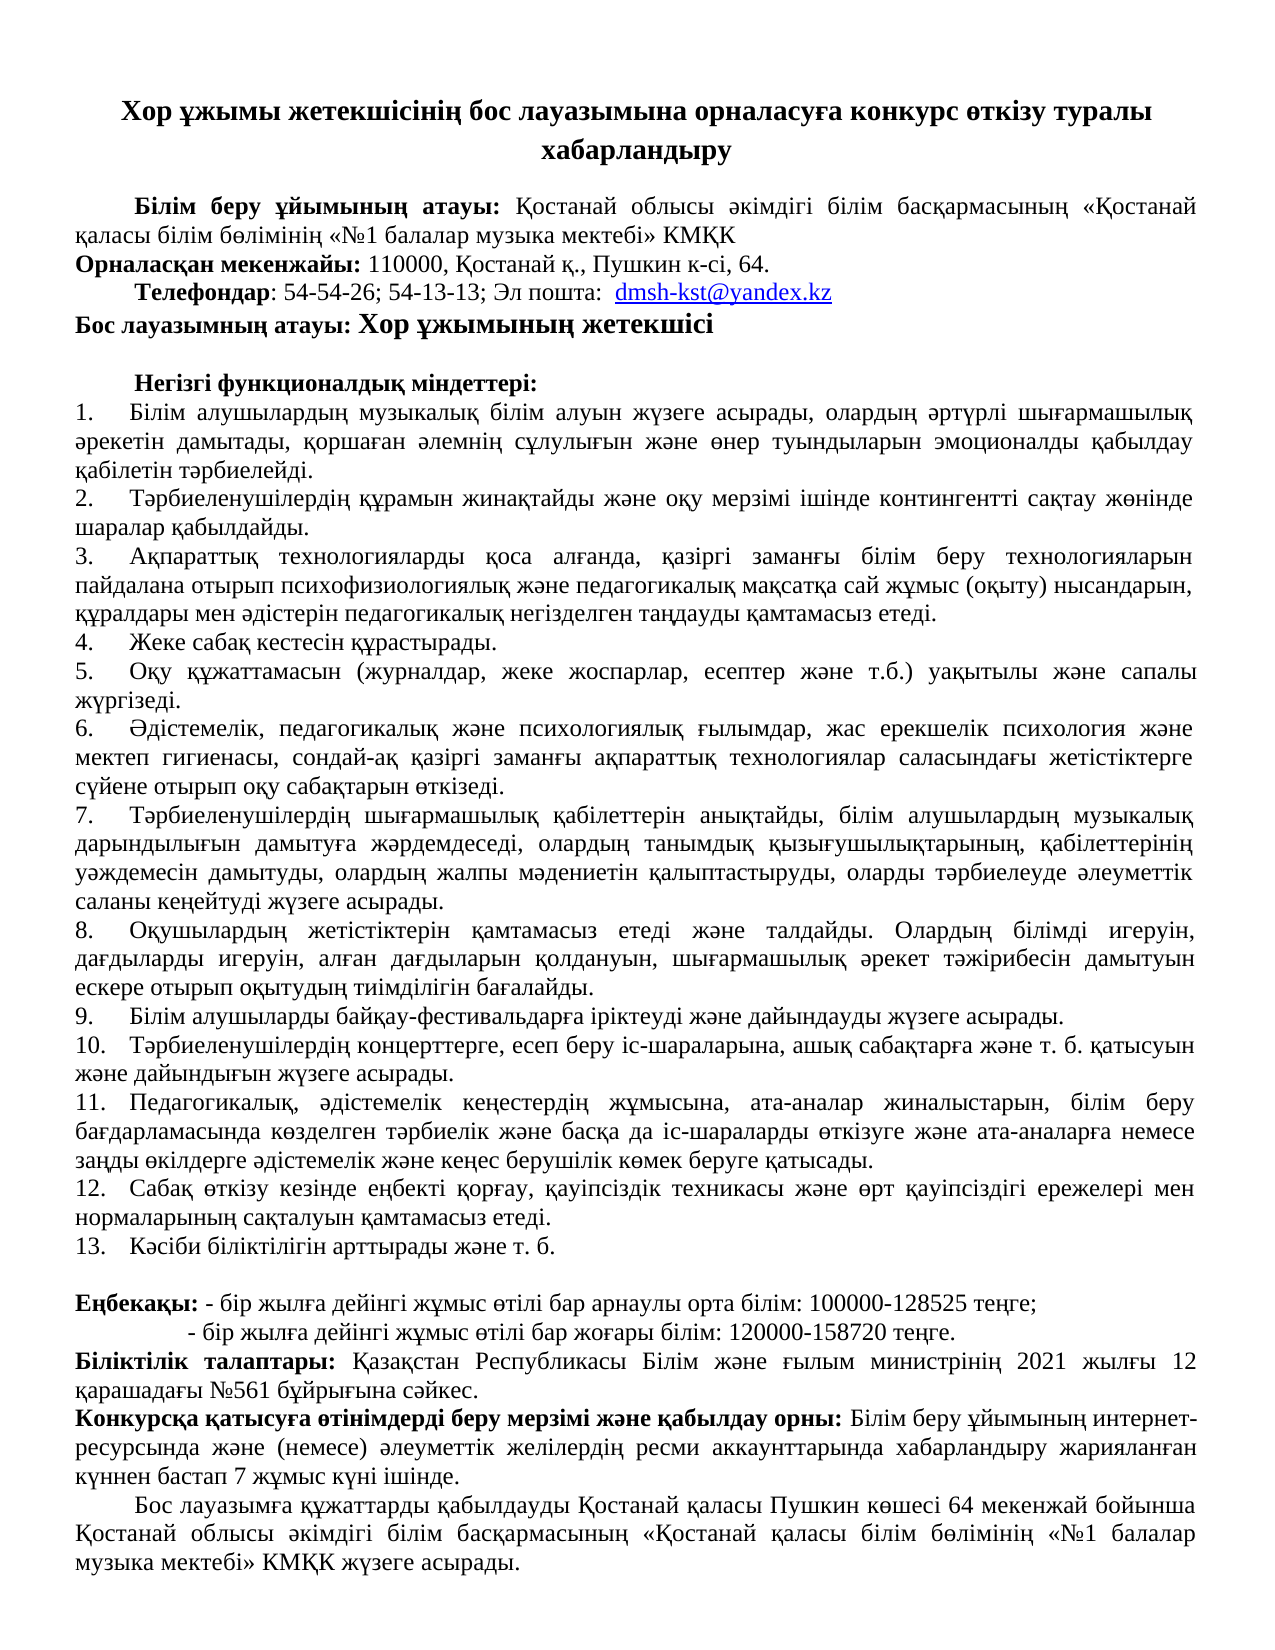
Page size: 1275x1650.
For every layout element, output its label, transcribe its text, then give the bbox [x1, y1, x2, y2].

text Конкурсқа қатысуға өтінімдерді беру мерзімі және қабылдау орны: Білім беру ұйымының интернет-ресурсында және (немесе) әлеуметтік желілердің ресми аккаунттарында хабарландыру жарияланған күннен бастап 7 жұмыс күні ішінде. [75, 1403, 1198, 1490]
text - бір жылға дейінгі жұмыс өтілі бар жоғары білім: 120000-158720 теңге. [75, 1317, 1198, 1346]
text Білім беру ұйымының атауы: Қостанай облысы әкімдігі білім басқармасының «Қостанай қаласы білім бөлімінің «№1 балалар музыка мектебі» КМҚК [75, 191, 1198, 249]
list Тәрбиеленушілердің шығармашылық қабілеттерін анықтайды, білім алушылардың музыкалық дарындылығын дамытуға жәрдемдеседі, олардың танымдық қызығушылықтарының, қабілеттерінің уәждемесін дамытуды, олардың жалпы мәдениетін қалыптастыруды, оларды тәрбиелеуде әлеуметтік саланы кеңейтуді жүзеге асырады. [75, 800, 1194, 915]
list Білім алушылардың музыкалық білім алуын жүзеге асырады, олардың әртүрлі шығармашылық әрекетін дамытады, қоршаған әлемнің сұлулығын және өнер туындыларын эмоционалды қабылдау қабілетін тәрбиелейді. [75, 397, 1194, 483]
text Хор ұжымы жетекшісінің бос лауазымына орналасуға конкурс өткізу туралы хабарландыру [75, 93, 1198, 165]
list Кәсіби біліктілігін арттырады және т. б. [75, 1231, 1196, 1260]
text Телефондар: 54-54-26; 54-13-13; Эл пошта: dmsh-kst@yandex.kz [75, 277, 1198, 306]
list Ақпараттық технологияларды қоса алғанда, қазіргі заманғы білім беру технологияларын пайдалана отырып психофизиологиялық және педагогикалық мақсатқа сай жұмыс (оқыту) нысандарын, құралдары мен әдістерін педагогикалық негізделген таңдауды қамтамасыз етеді. [75, 541, 1194, 627]
list Сабақ өткізу кезінде еңбекті қорғау, қауіпсіздік техникасы және өрт қауіпсіздігі ережелері мен нормаларының сақталуын қамтамасыз етеді. [75, 1173, 1196, 1231]
list Әдістемелік, педагогикалық және психологиялық ғылымдар, жас ерекшелік психология және мектеп гигиенасы, сондай-ақ қазіргі заманғы ақпараттық технологиялар саласындағы жетістіктерге сүйене отырып оқу сабақтарын өткізеді. [75, 713, 1194, 800]
text Бос лауазымның атауы: Хор ұжымының жетекшісі [75, 306, 1198, 340]
text Бос лауазымға құжаттарды қабылдауды Қостанай қаласы Пушкин көшесі 64 мекенжай бойынша Қостанай облысы әкімдігі білім басқармасының «Қостанай қаласы білім бөлімінің «№1 балалар музыка мектебі» КМҚК жүзеге асырады. [75, 1490, 1198, 1576]
list Педагогикалық, әдістемелік кеңестердің жұмысына, ата-аналар жиналыстарын, білім беру бағдарламасында көзделген тәрбиелік және басқа да іс-шараларды өткізуге және ата-аналарға немесе заңды өкілдерге әдістемелік және кеңес берушілік көмек беруге қатысады. [75, 1087, 1196, 1173]
list Жеке сабақ кестесін құрастырады. [75, 627, 1194, 656]
list Оқушылардың жетістіктерін қамтамасыз етеді және талдайды. Олардың білімді игеруін, дағдыларды игеруін, алған дағдыларын қолдануын, шығармашылық әрекет тәжірибесін дамытуын ескере отырып оқытудың тиімділігін бағалайды. [75, 915, 1196, 1001]
list Тәрбиеленушілердің концерттерге, есеп беру іс-шараларына, ашық сабақтарға және т. б. қатысуын және дайындығын жүзеге асырады. [75, 1030, 1196, 1087]
list Оқу құжаттамасын (журналдар, жеке жоспарлар, есептер және т.б.) уақытылы және сапалы жүргізеді. [75, 656, 1198, 713]
text Біліктілік талаптары: Қазақстан Республикасы Білім және ғылым министрінің 2021 жылғы 12 қарашадағы №561 бұйрығына сәйкес. [75, 1346, 1198, 1403]
text Негізгі функционалдық міндеттері: [75, 368, 1198, 397]
list Тәрбиеленушілердің құрамын жинақтайды және оқу мерзімі ішінде контингентті сақтау жөнінде шаралар қабылдайды. [75, 483, 1194, 541]
list Білім алушыларды байқау-фестивальдарға іріктеуді және дайындауды жүзеге асырады. [75, 1001, 1196, 1030]
text Еңбекақы: - бір жылға дейінгі жұмыс өтілі бар арнаулы орта білім: 100000-128525 теңге; [75, 1288, 1198, 1317]
text Орналасқан мекенжайы: 110000, Қостанай қ., Пушкин к-сі, 64. [75, 249, 1198, 277]
